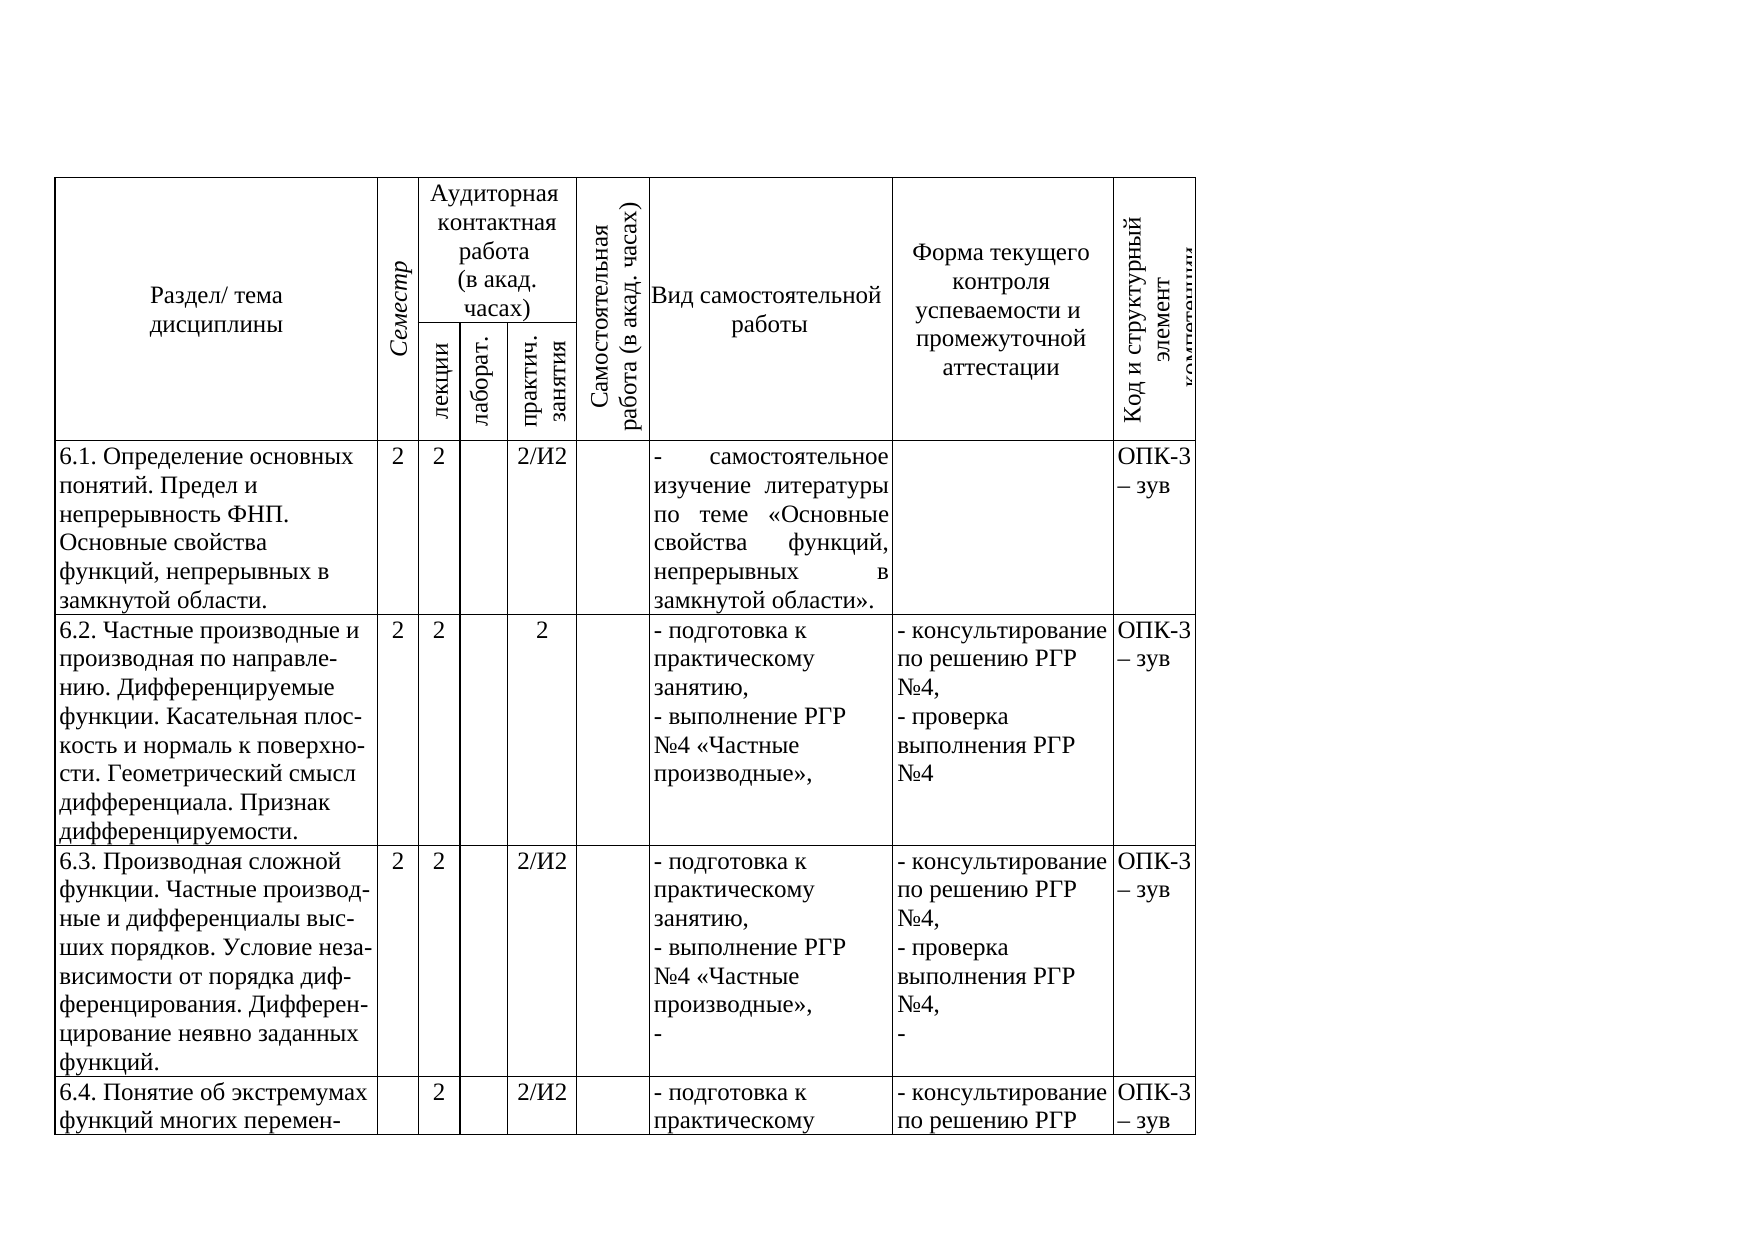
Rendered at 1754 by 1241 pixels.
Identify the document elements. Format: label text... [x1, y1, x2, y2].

table_cell [577, 846, 649, 1076]
table_cell [461, 1077, 507, 1134]
table_cell [893, 441, 1113, 614]
table_header Вид самостоятельной работы [650, 178, 892, 440]
table_cell 2 [419, 846, 459, 1076]
table_cell 6.2. Частные производные и производная по направлению. Дифференцируемые функции. Касательная плоскость и нормаль к поверхности. Геометрический смысл дифференциала. Признак дифференцируемости. [56, 615, 377, 845]
table_cell 2/И2 [508, 846, 576, 1076]
table_cell - самостоятельное изучение литературы по теме «Основные свойства функций, непрерывных в замкнутой области». [650, 441, 892, 614]
table_cell - подготовка к практическому занятию, - выполнение РГР №4 «Частные производные», [650, 615, 892, 845]
table_cell 6.4. Понятие об экстремумах функций многих переменных. [56, 1077, 377, 1134]
table_header Аудиторная контактная работа (в акад. часах) [419, 178, 576, 322]
table_cell 2 [419, 1077, 459, 1134]
table_cell [577, 1077, 649, 1134]
table_cell - консультирование по решению РГР №4, - проверка выполнения РГР №4, - [893, 846, 1113, 1076]
table_cell ОПК-3 – зув [1114, 615, 1195, 845]
table_cell [577, 441, 649, 614]
table_cell 2 [378, 615, 418, 845]
table_cell 2/И2 [508, 1077, 576, 1134]
table_cell 2 [419, 441, 459, 614]
table_cell 2 [378, 846, 418, 1076]
table_header Семестр [378, 178, 418, 440]
table_header Код и структурный элемент компетенции [1114, 178, 1195, 440]
table_header Форма текущего контроля успеваемости и промежуточной аттестации [893, 178, 1113, 440]
table_cell - консультирование по решению РГР №4, - проверка выполнения РГР №4 [893, 615, 1113, 845]
table_cell [461, 846, 507, 1076]
table_cell [461, 615, 507, 845]
table_cell ОПК-3 – зув [1114, 441, 1195, 614]
table_cell [577, 615, 649, 845]
table_header Самостоятельная работа (в акад. часах) [577, 178, 649, 440]
table_cell практич. занятия [508, 323, 576, 440]
table_cell 2 [508, 615, 576, 845]
table_cell - подготовка к практическому занятию, - выполнение РГР №5 «Экстремум ФНП», - [650, 1077, 892, 1134]
table_cell 6.1. Определение основных понятий. Предел и непрерывность ФНП. Основные свойства функций, непрерывных в замкнутой области. [56, 441, 377, 614]
table_cell - консультирование по решению РГР №5, - проверка выполнения РГР №5, - [893, 1077, 1113, 1134]
table_cell лаборат. занятия [461, 323, 507, 440]
table_cell ОПК-3 – зув [1114, 846, 1195, 1076]
table_cell 2 [419, 615, 459, 845]
table_cell ОПК-3 – зув [1114, 1077, 1195, 1134]
table_cell 2/И2 [508, 441, 576, 614]
table_cell 2 [378, 441, 418, 614]
table_cell [461, 441, 507, 614]
table_header Раздел/ тема дисциплины [56, 178, 377, 440]
table_cell 6.3. Производная сложной функции. Частные производные и дифференциалы высших порядков. Условие независимости от порядка дифференцирования. Дифференцирование неявно заданных функций. [56, 846, 377, 1076]
table_cell лекции [419, 323, 459, 440]
table_cell - подготовка к практическому занятию, - выполнение РГР №4 «Частные производные», - [650, 846, 892, 1076]
table_cell [378, 1077, 418, 1134]
